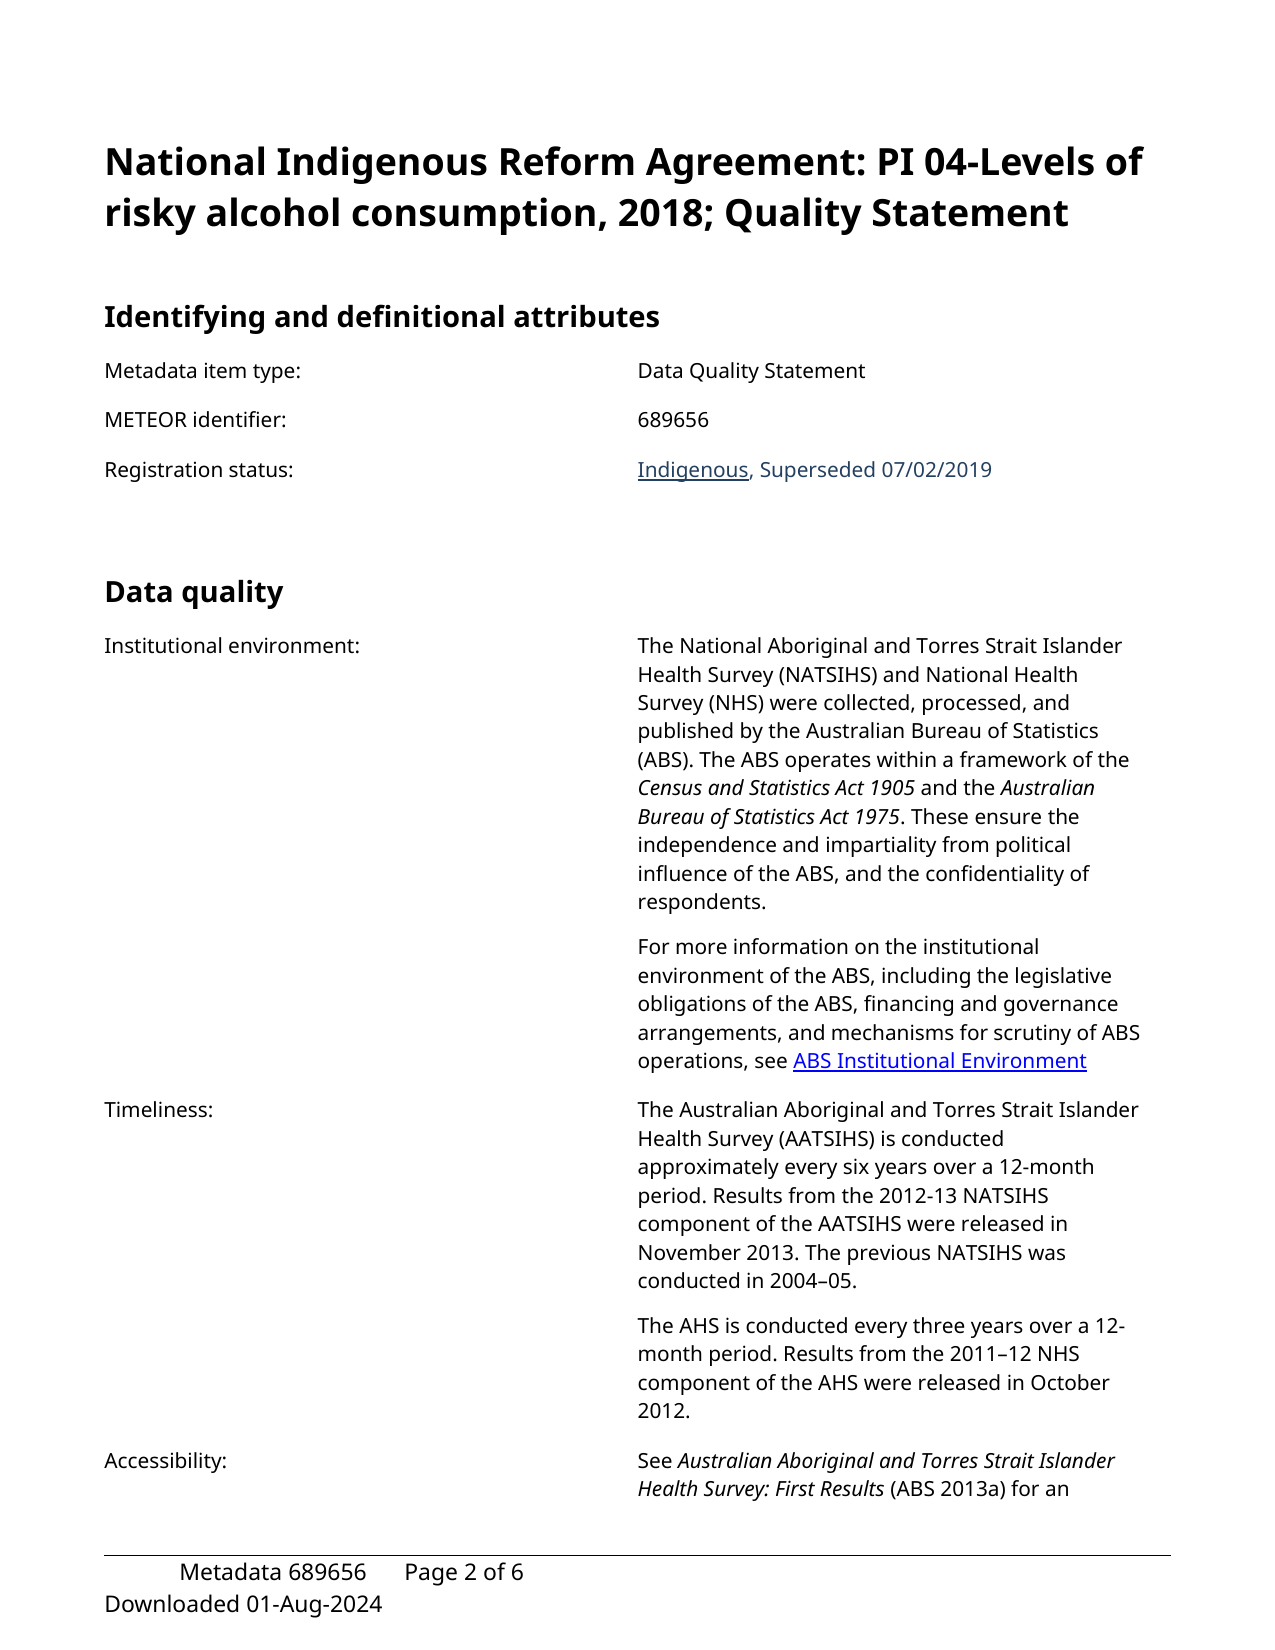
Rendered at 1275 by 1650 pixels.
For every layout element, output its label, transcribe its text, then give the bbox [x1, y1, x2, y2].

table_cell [626, 1435, 1159, 1513]
table_cell 689656 [626, 395, 1159, 444]
table_cell Registration status: [93, 445, 626, 494]
table_cell Institutional environment: [93, 621, 626, 1085]
table_header Data quality [93, 525, 1159, 621]
table_cell Indigenous, Superseded 07/02/2019 [626, 445, 1159, 494]
table_cell The Australian Aboriginal and Torres Strait Islander Health Survey (AATSIHS) is conducted approximately every six years over a 12-month period. Results from the 2012-13 NATSIHS component of the AATSIHS were released in November 2013. The previous NATSIHS was conducted in 2004–05. The AHS is conducted every three years over a 12-month period. Results from the 2011–12 NHS component of the AHS were released in October 2012. [626, 1085, 1159, 1435]
table_cell The National Aboriginal and Torres Strait Islander Health Survey (NATSIHS) and National Health Survey (NHS) were collected, processed, and published by the Australian Bureau of Statistics (ABS). The ABS operates within a framework of the Census and Statistics Act 1905 and the Australian Bureau of Statistics Act 1975. These ensure the independence and impartiality from political influence of the ABS, and the confidentiality of respondents. For more information on the institutional environment of the ABS, including the legislative obligations of the ABS, financing and governance arrangements, and mechanisms for scrutiny of ABS operations, see ABS Institutional Environment [626, 621, 1159, 1085]
table_cell Metadata item type: [93, 346, 626, 395]
table_cell METEOR identifier: [93, 395, 626, 444]
subtitle National Indigenous Reform Agreement: PI 04-Levels of risky alcohol consumption, 2018; Quality Statement [104, 135, 1171, 237]
table_cell Accessibility: [93, 1435, 626, 1513]
table_header Identifying and definitional attributes [93, 250, 1159, 346]
table_cell Timeliness: [93, 1085, 626, 1435]
table_cell Data Quality Statement [626, 346, 1159, 395]
